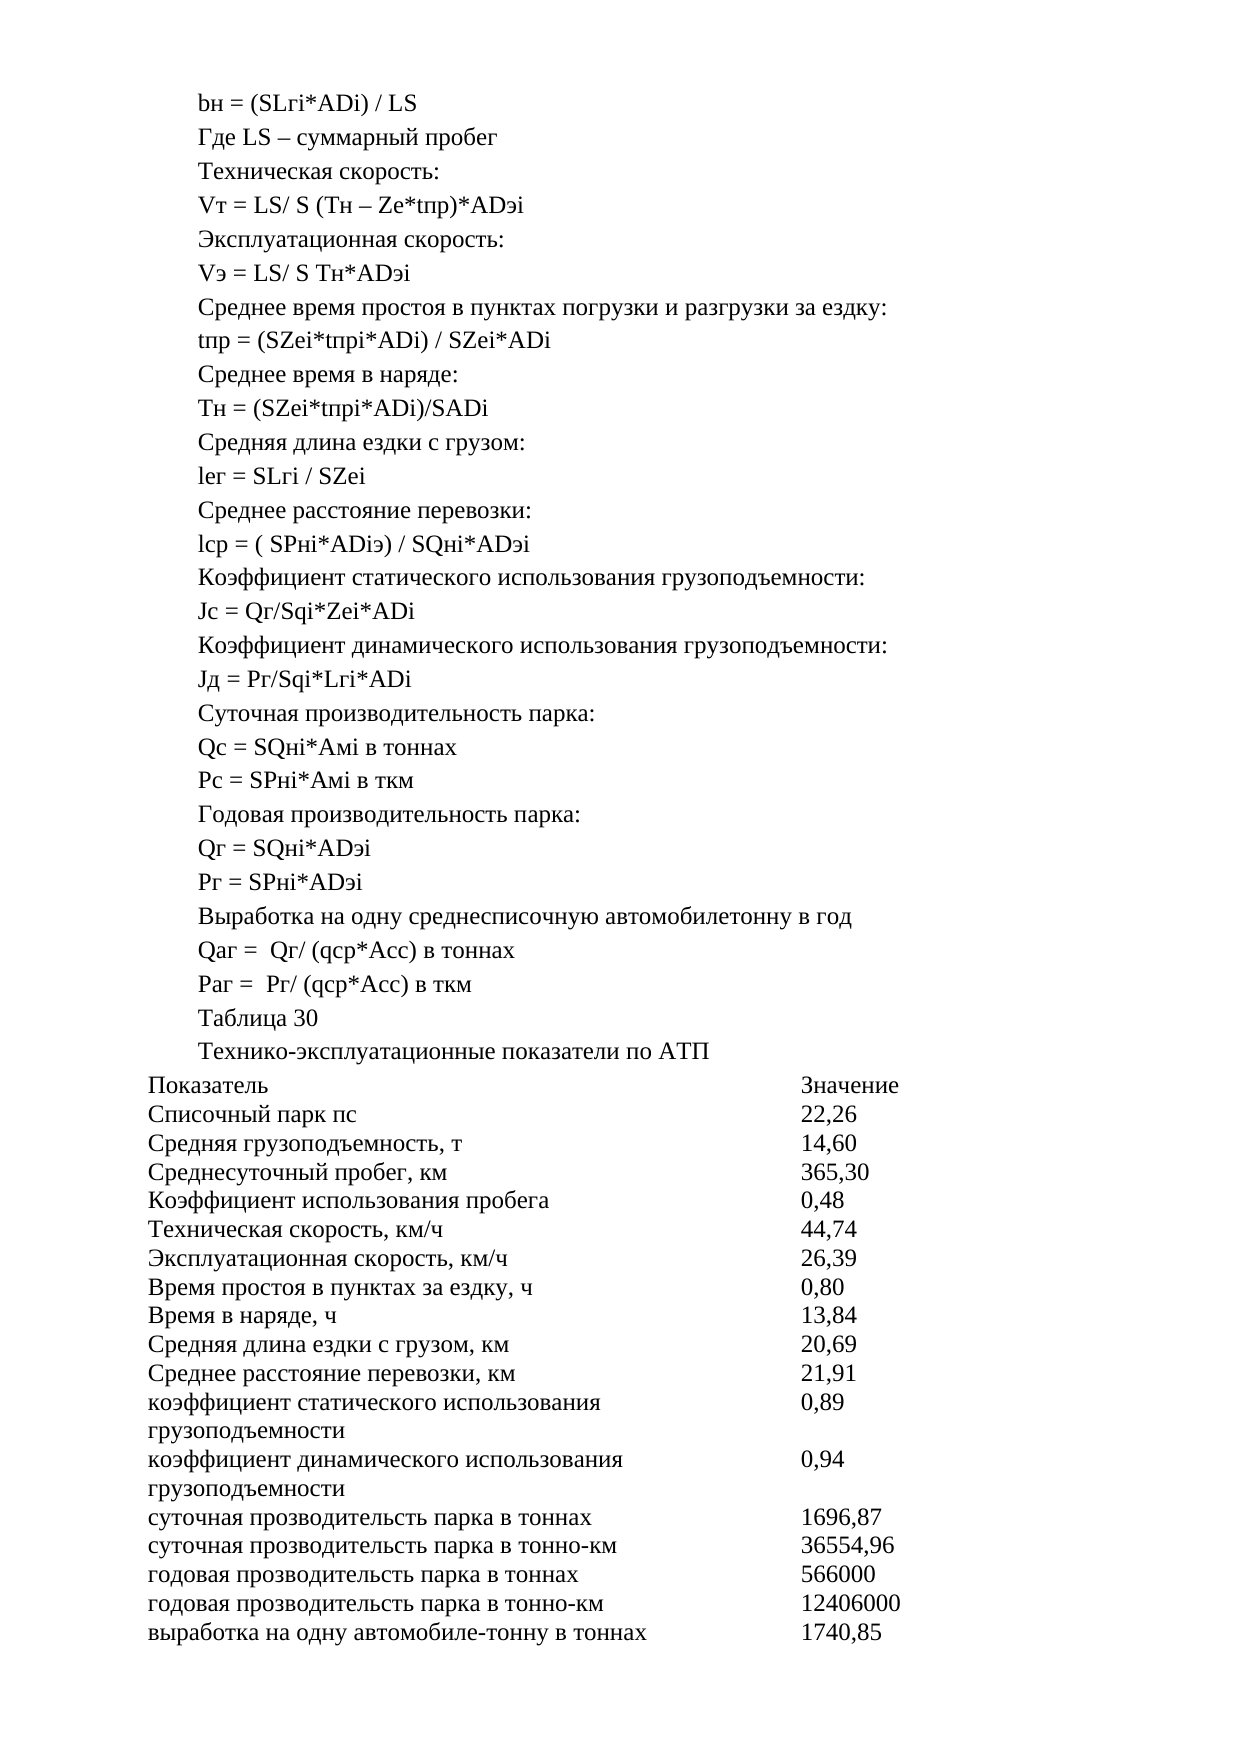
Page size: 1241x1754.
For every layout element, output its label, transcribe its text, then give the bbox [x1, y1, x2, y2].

table_cell 44,74 [801, 1214, 993, 1243]
table_cell Средняя длина ездки с грузом, км [148, 1329, 801, 1358]
table_cell 0,80 [801, 1272, 993, 1300]
text Технико-эксплуатационные показатели по АТП [148, 1036, 1152, 1065]
table_cell 21,91 [801, 1358, 993, 1387]
table_cell Время простоя в пунктах за ездку, ч [148, 1272, 801, 1300]
text Pc = SРнi*Амi в ткм [148, 766, 1152, 794]
text Vт = LS/ S (Тн – Ze*tпр)*ADэi [148, 190, 1152, 219]
text Тн = (SZei*tпрi*ADi)/SADi [148, 393, 1152, 422]
text Таблица 30 [148, 1003, 1152, 1031]
table_cell Среднее расстояние перевозки, км [148, 1358, 801, 1387]
text Среднее время в наряде: [148, 359, 1152, 388]
table_cell годовая прозводительсть парка в тоннах [148, 1559, 801, 1588]
table_cell Среднесуточный пробег, км [148, 1157, 801, 1185]
text Выработка на одну среднесписочную автомобилетонну в год [148, 901, 1152, 930]
table_cell 0,89 [801, 1387, 993, 1444]
table_cell Коэффициент использования пробега [148, 1185, 801, 1214]
text lег = SLгi / SZei [148, 461, 1152, 490]
table_cell 0,94 [801, 1444, 993, 1502]
table_cell 20,69 [801, 1329, 993, 1358]
table_cell суточная прозводительсть парка в тоннах [148, 1502, 801, 1530]
text Коэффициент статического использования грузоподъемности: [148, 562, 1152, 591]
text Коэффициент динамического использования грузоподъемности: [148, 630, 1152, 659]
text Qг = SQнi*ADэi [148, 833, 1152, 862]
text Где LS – суммарный пробег [148, 122, 1152, 151]
table_cell Эксплуатационная скорость, км/ч [148, 1243, 801, 1272]
table_cell Списочный парк пс [148, 1099, 801, 1128]
text Эксплуатационная скорость: [148, 224, 1152, 253]
table_cell 13,84 [801, 1300, 993, 1329]
text Рг = SРнi*ADэi [148, 867, 1152, 896]
text Vэ = LS/ S Тн*ADэi [148, 258, 1152, 287]
text bн = (SLгi*ADi) / LS [148, 88, 1152, 117]
text Средняя длина ездки с грузом: [148, 427, 1152, 456]
text Среднее расстояние перевозки: [148, 495, 1152, 523]
table_cell выработка на одну автомобиле-тонну в тоннах [148, 1617, 801, 1645]
text Годовая производительность парка: [148, 799, 1152, 828]
text Qc = SQнi*Амi в тоннах [148, 732, 1152, 761]
text lcp = ( SРнi*ADiэ) / SQнi*ADэi [148, 529, 1152, 557]
table_cell Время в наряде, ч [148, 1300, 801, 1329]
table_cell 26,39 [801, 1243, 993, 1272]
table_cell 0,48 [801, 1185, 993, 1214]
table_cell 1696,87 [801, 1502, 993, 1530]
table_cell 365,30 [801, 1157, 993, 1185]
table_cell 22,26 [801, 1099, 993, 1128]
text Jд = Рг/Sqi*Lгi*ADi [148, 664, 1152, 693]
text Pаг = Рг/ (qcp*Асс) в ткм [148, 969, 1152, 997]
text Техническая скорость: [148, 156, 1152, 185]
table_cell Техническая скорость, км/ч [148, 1214, 801, 1243]
table_cell суточная прозводительсть парка в тонно-км [148, 1530, 801, 1559]
table_cell коэффициент динамического использования грузоподъемности [148, 1444, 801, 1502]
table_cell коэффициент статического использования грузоподъемности [148, 1387, 801, 1444]
table_cell 36554,96 [801, 1530, 993, 1559]
table_header Значение [801, 1070, 993, 1099]
table_cell 14,60 [801, 1128, 993, 1157]
text Qаг = Qг/ (qcp*Асс) в тоннах [148, 935, 1152, 964]
table_cell 12406000 [801, 1588, 993, 1617]
text Jс = Qг/Sqi*Zei*ADi [148, 596, 1152, 625]
table_cell 1740,85 [801, 1617, 993, 1645]
text tпр = (SZei*tпрi*ADi) / SZei*ADi [148, 326, 1152, 354]
table_cell 566000 [801, 1559, 993, 1588]
text Суточная производительность парка: [148, 698, 1152, 727]
table_header Показатель [148, 1070, 801, 1099]
table_cell годовая прозводительсть парка в тонно-км [148, 1588, 801, 1617]
text Среднее время простоя в пунктах погрузки и разгрузки за ездку: [148, 292, 1152, 320]
table_cell Средняя грузоподъемность, т [148, 1128, 801, 1157]
